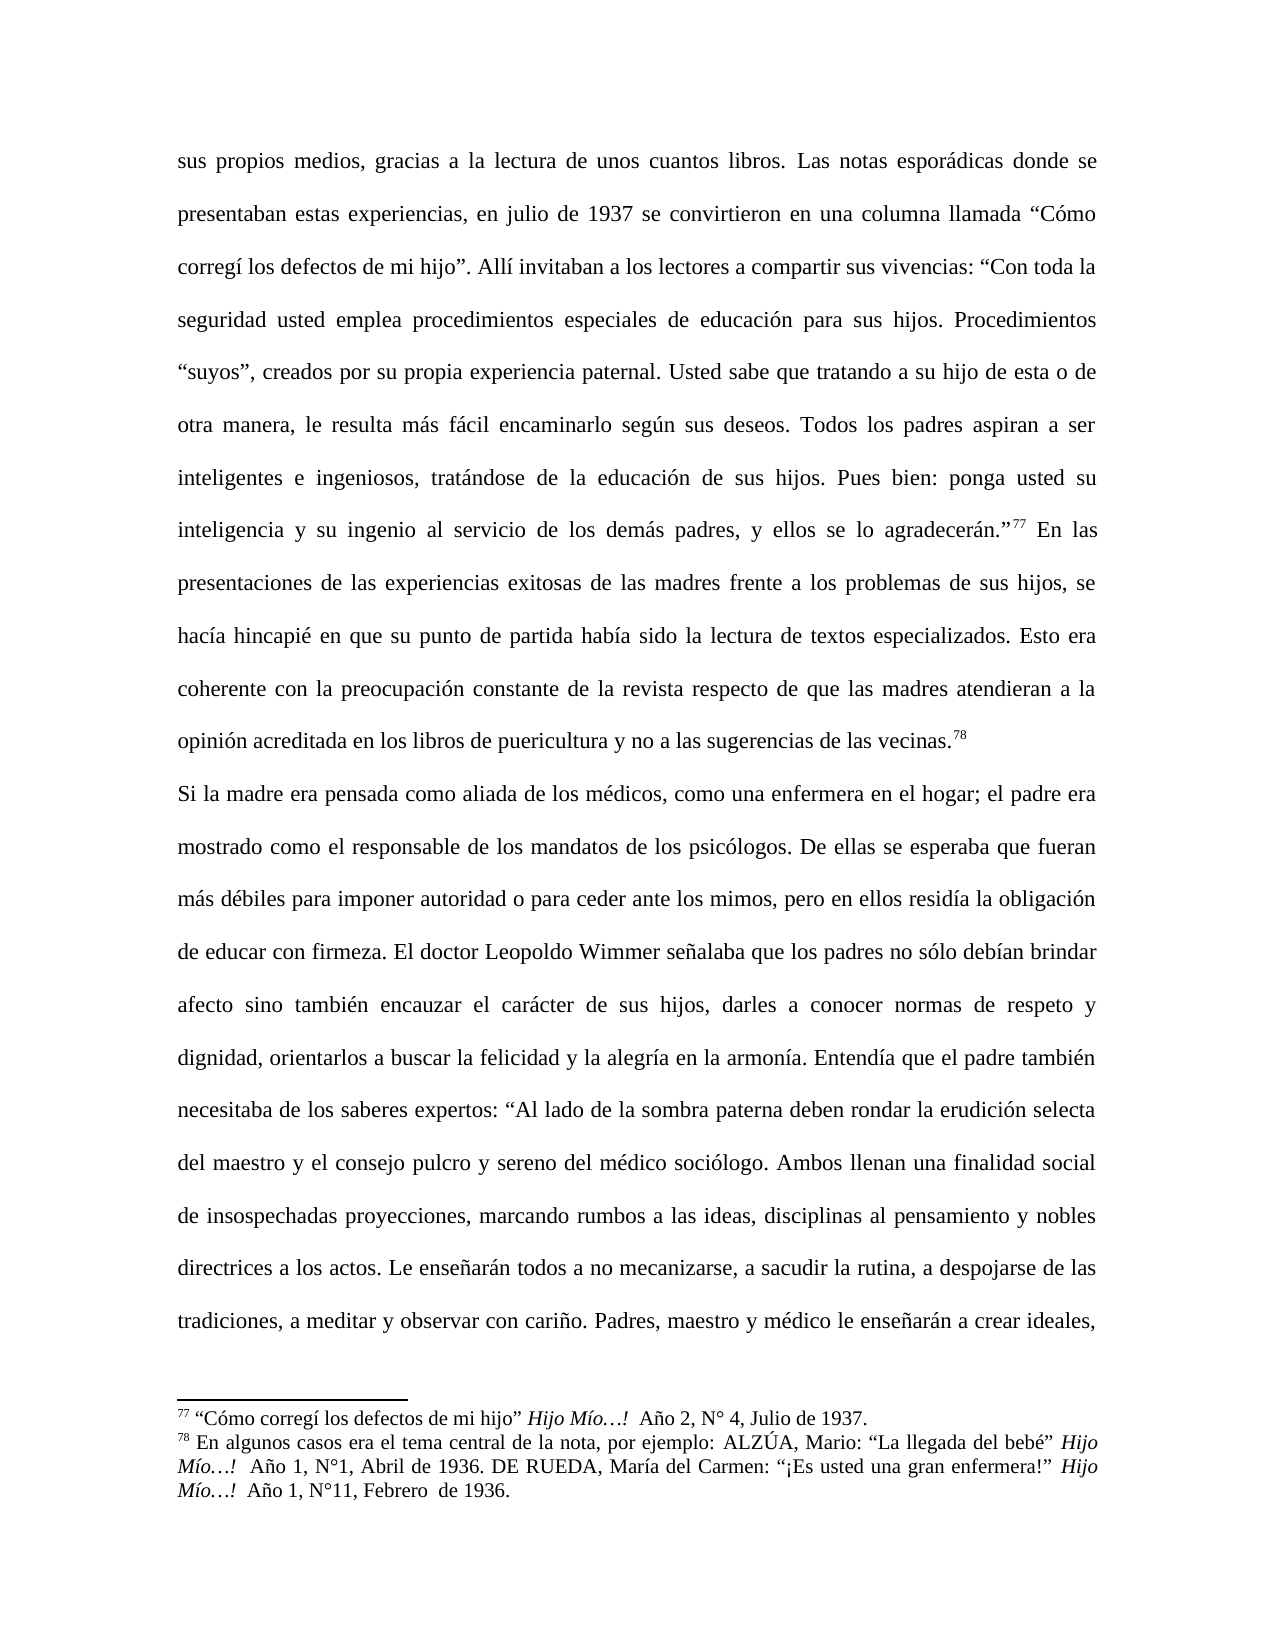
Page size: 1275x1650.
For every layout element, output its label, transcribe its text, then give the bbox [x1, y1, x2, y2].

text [177, 780, 1098, 1333]
text El tono de las notas era amable con las actitudes y las acciones de las madres. No se emitían críticas directas a su accionar, salvo excepciones. Las mujeres eran pensadas como aliadas de los médicos y éstos solían publicar notas donde indicaban cómo cuidar a los enfermos en el hogar. Sin embargo, también reproducían historias donde eran representadas como heroínas que curaban a sus hijos por sus propios medios, gracias a la lectura de unos cuantos libros. Las notas esporádicas donde se presentaban estas experiencias, en julio de 1937 se convirtieron en una columna llamada “Cómo corregí los defectos de mi hijo”. Allí invitaban a los lectores a compartir sus vivencias: “Con toda la seguridad usted emplea procedimientos especiales de educación para sus hijos. Procedimientos “suyos”, creados por su propia experiencia paternal. Usted sabe que tratando a su hijo de esta o de otra manera, le resulta más fácil encaminarlo según sus deseos. Todos los padres aspiran a ser inteligentes e ingeniosos, tratándose de la educación de sus hijos. Pues bien: ponga usted su inteligencia y su ingenio al servicio de los demás padres, y ellos se lo agradecerán.” En las presentaciones de las experiencias exitosas de las madres frente a los problemas de sus hijos, se hacía hincapié en que su punto de partida había sido la lectura de textos especializados. Esto era coherente con la preocupación constante de la revista respecto de que las madres atendieran a la opinión acreditada en los libros de puericultura y no a las sugerencias de las vecinas. [177, 148, 1098, 754]
